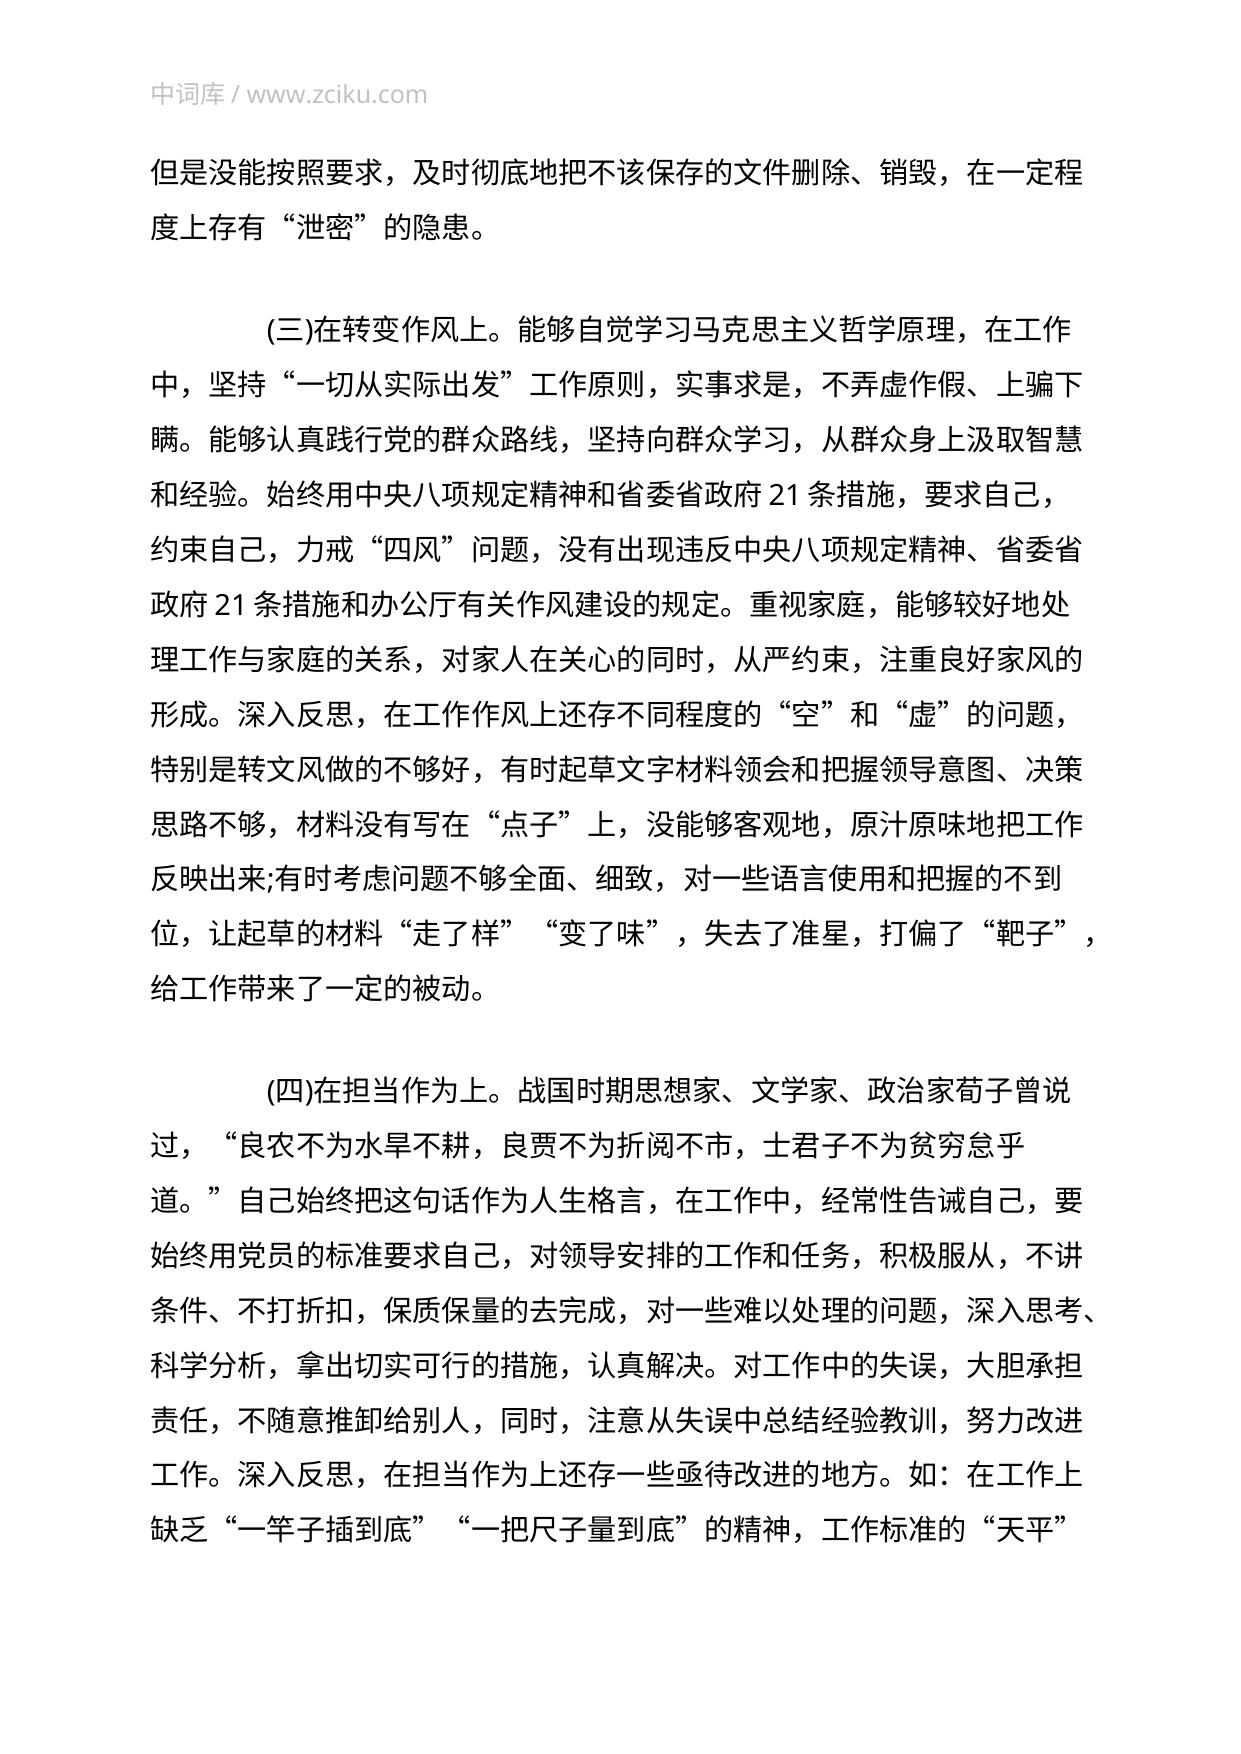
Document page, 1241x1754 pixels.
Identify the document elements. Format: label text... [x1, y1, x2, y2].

text (三)在转变作风上。能够自觉学习马克思主义哲学原理，在工作中，坚持“一切从实际出发”工作原则，实事求是，不弄虚作假、上骗下瞒。能够认真践行党的群众路线，坚持向群众学习，从群众身上汲取智慧和经验。始终用中央八项规定精神和省委省政府21条措施，要求自己，约束自己，力戒“四风”问题，没有出现违反中央八项规定精神、省委省政府21条措施和办公厅有关作风建设的规定。重视家庭，能够较好地处理工作与家庭的关系，对家人在关心的同时，从严约束，注重良好家风的形成。深入反思，在工作作风上还存不同程度的“空”和“虚”的问题，特别是转文风做的不够好，有时起草文字材料领会和把握领导意图、决策思路不够，材料没有写在“点子”上，没能够客观地，原汁原味地把工作反映出来;有时考虑问题不够全面、细致，对一些语言使用和把握的不到位，让起草的材料“走了样”“变了味”，失去了准星，打偏了“靶子”，给工作带来了一定的被动。 [150, 307, 1090, 1008]
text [150, 1068, 1090, 1549]
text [150, 150, 1090, 247]
